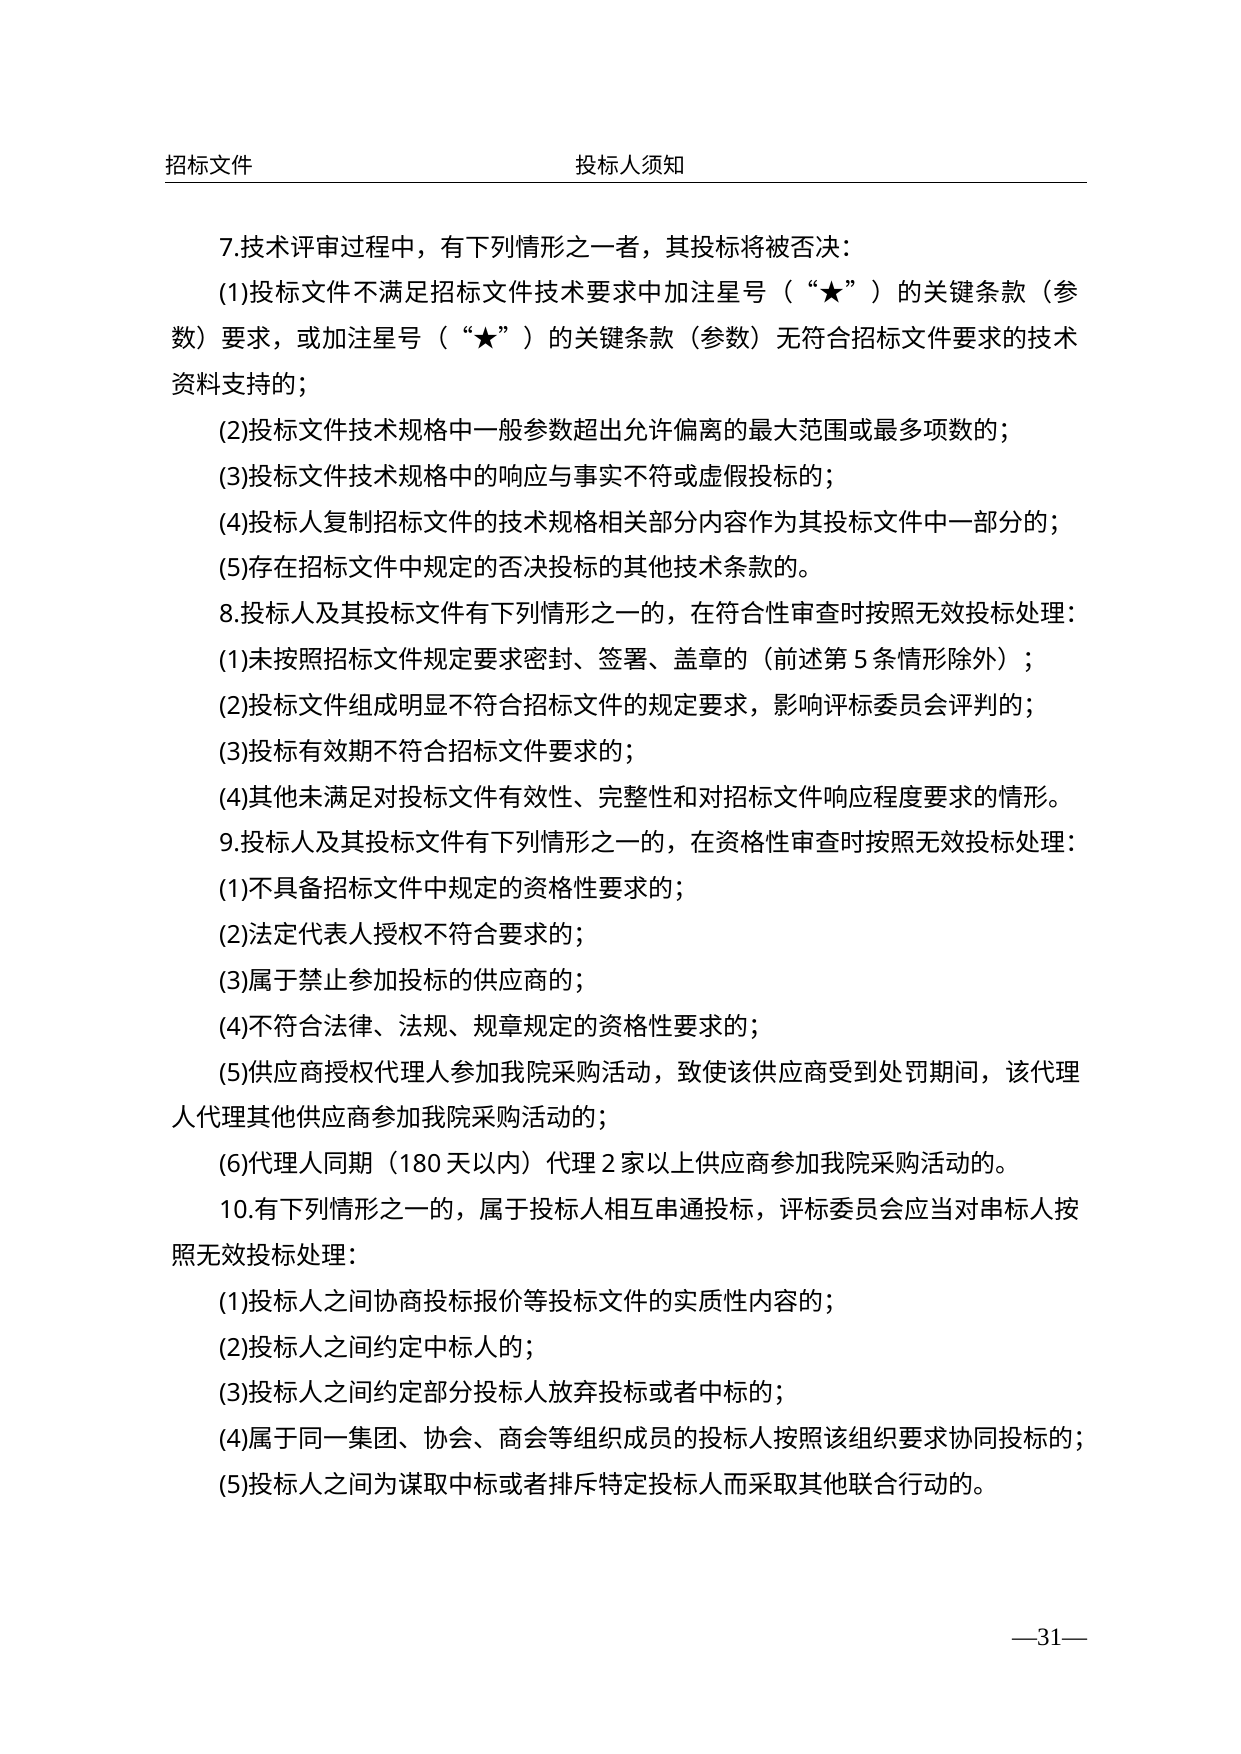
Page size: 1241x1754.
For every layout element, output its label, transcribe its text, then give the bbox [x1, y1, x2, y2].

text (4)投标人复制招标文件的技术规格相关部分内容作为其投标文件中一部分的； [171, 494, 1081, 540]
text (6)代理人同期（180天以内）代理2家以上供应商参加我院采购活动的。 [171, 1136, 1081, 1182]
text (3)属于禁止参加投标的供应商的； [171, 953, 1081, 998]
text (5)投标人之间为谋取中标或者排斥特定投标人而采取其他联合行动的。 [171, 1457, 1081, 1503]
text (4)不符合法律、法规、规章规定的资格性要求的； [171, 998, 1081, 1044]
text (2)法定代表人授权不符合要求的； [171, 907, 1081, 953]
text (1)未按照招标文件规定要求密封、签署、盖章的（前述第5条情形除外）； [171, 632, 1081, 678]
text (1)投标人之间协商投标报价等投标文件的实质性内容的； [171, 1273, 1081, 1319]
text 8.投标人及其投标文件有下列情形之一的，在符合性审查时按照无效投标处理： [171, 586, 1081, 632]
text (2)投标文件组成明显不符合招标文件的规定要求，影响评标委员会评判的； [171, 678, 1081, 723]
text 9.投标人及其投标文件有下列情形之一的，在资格性审查时按照无效投标处理： [171, 815, 1081, 861]
text (3)投标有效期不符合招标文件要求的； [171, 723, 1081, 769]
text (3)投标人之间约定部分投标人放弃投标或者中标的； [171, 1365, 1081, 1411]
text (4)属于同一集团、协会、商会等组织成员的投标人按照该组织要求协同投标的； [171, 1411, 1081, 1457]
text (2)投标文件技术规格中一般参数超出允许偏离的最大范围或最多项数的； [171, 403, 1081, 448]
text (3)投标文件技术规格中的响应与事实不符或虚假投标的； [171, 448, 1081, 494]
text 7.技术评审过程中，有下列情形之一者，其投标将被否决： [171, 219, 1081, 265]
text (4)其他未满足对投标文件有效性、完整性和对招标文件响应程度要求的情形。 [171, 769, 1081, 815]
text (1)投标文件不满足招标文件技术要求中加注星号（“★”）的关键条款（参数）要求，或加注星号（“★”）的关键条款（参数）无符合招标文件要求的技术资料支持的； [171, 265, 1081, 403]
text (5)存在招标文件中规定的否决投标的其他技术条款的。 [171, 540, 1081, 586]
text (1)不具备招标文件中规定的资格性要求的； [171, 861, 1081, 907]
text 10.有下列情形之一的，属于投标人相互串通投标，评标委员会应当对串标人按照无效投标处理： [171, 1182, 1081, 1273]
text (5)供应商授权代理人参加我院采购活动，致使该供应商受到处罚期间，该代理人代理其他供应商参加我院采购活动的； [171, 1044, 1081, 1136]
text (2)投标人之间约定中标人的； [171, 1319, 1081, 1365]
